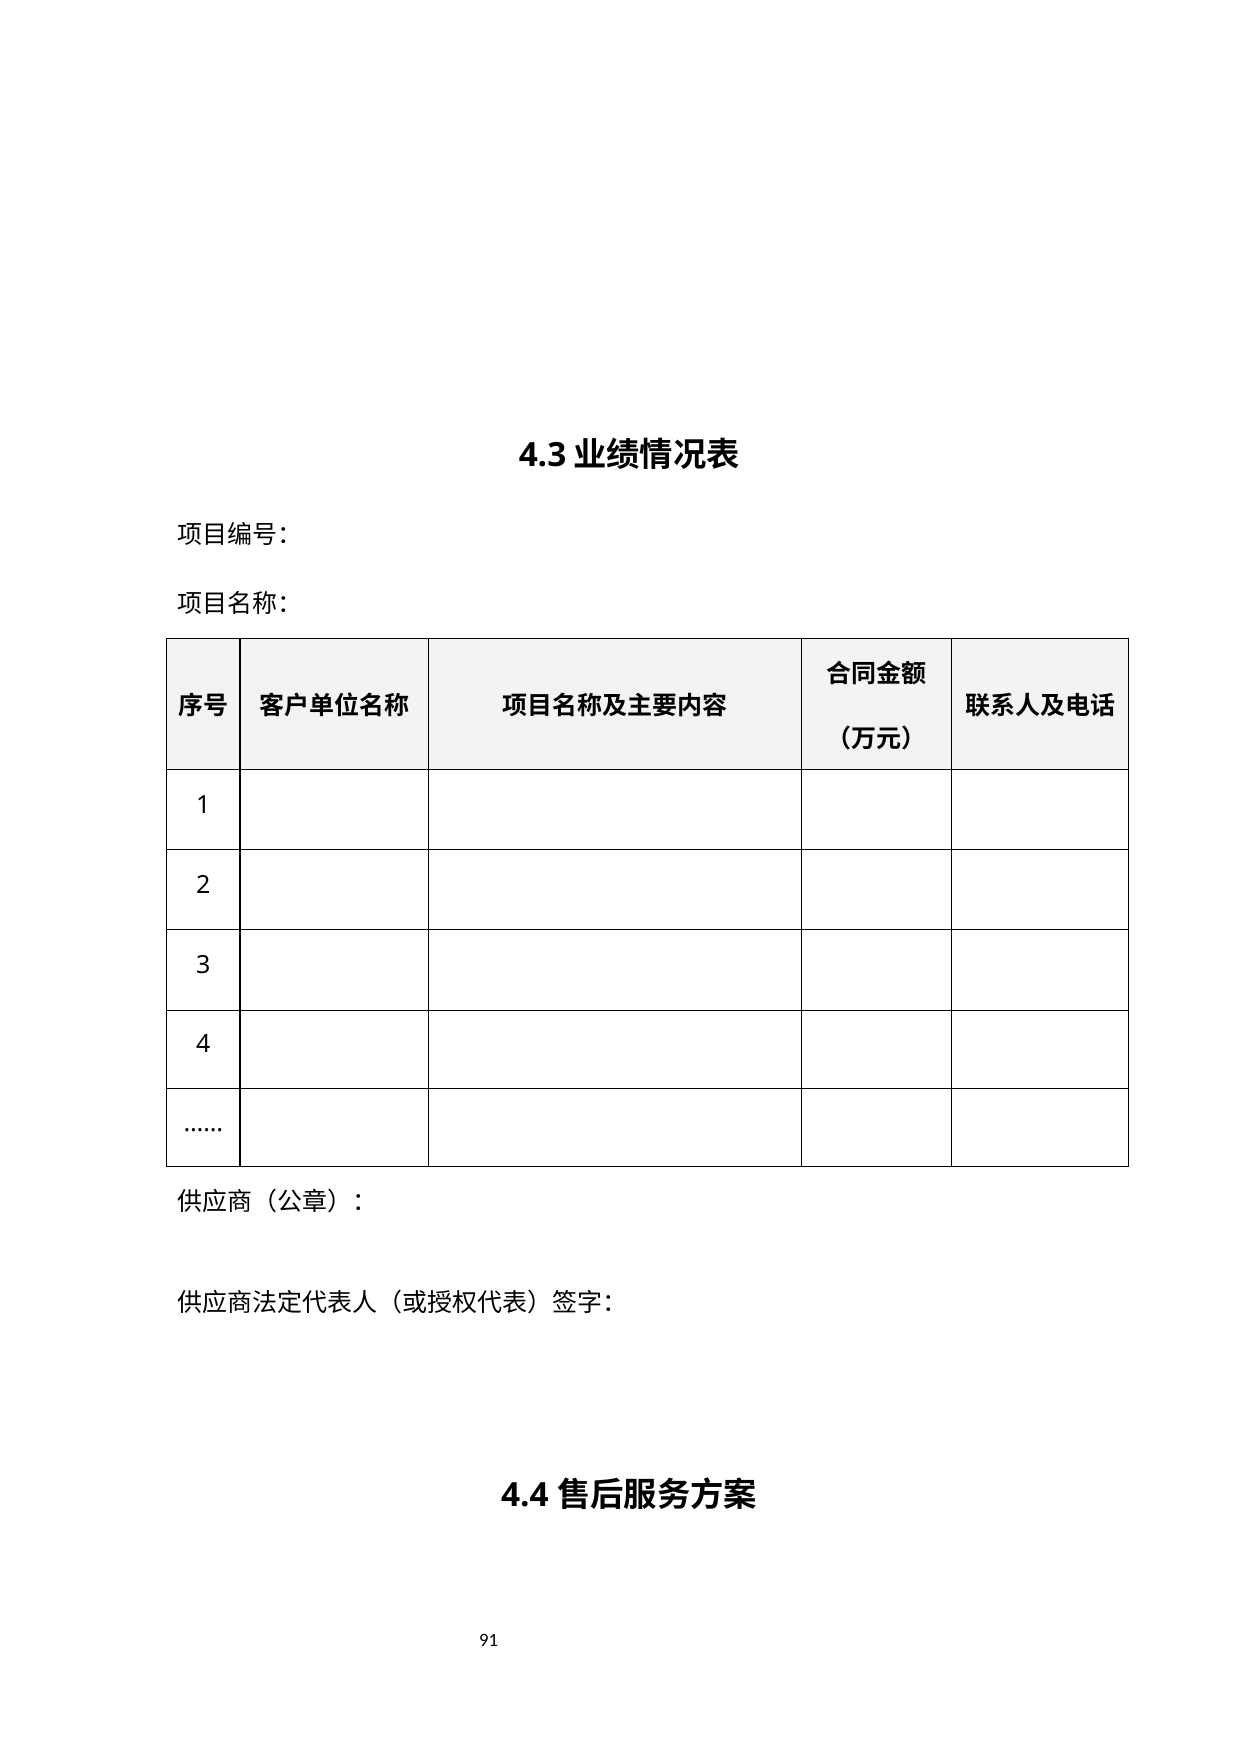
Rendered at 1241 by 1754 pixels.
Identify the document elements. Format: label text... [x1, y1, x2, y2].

table_header 合同金额（万元） [802, 639, 951, 769]
table_cell [241, 1089, 428, 1166]
table_cell [952, 1011, 1128, 1088]
table_cell [429, 1089, 801, 1166]
table_header 客户单位名称 [241, 639, 428, 769]
table_cell [802, 930, 951, 1010]
table_cell [241, 850, 428, 929]
text 供应商（公章）： [177, 1167, 1081, 1232]
table_cell [429, 930, 801, 1010]
text 项目编号： [177, 500, 1081, 565]
table_cell [241, 930, 428, 1010]
table_cell …… [167, 1089, 239, 1166]
text 供应商法定代表人（或授权代表）签字： [177, 1268, 1081, 1333]
text 项目名称： [177, 583, 1081, 619]
table_cell [952, 1089, 1128, 1166]
table_cell [952, 770, 1128, 849]
table_cell [429, 770, 801, 849]
table_cell [241, 1011, 428, 1088]
table_cell 1 [167, 770, 239, 849]
table_cell [429, 850, 801, 929]
table_cell [802, 1089, 951, 1166]
table_cell [952, 930, 1128, 1010]
table_cell 4 [167, 1011, 239, 1088]
text 4.3业绩情况表 [177, 428, 1081, 476]
table_cell [241, 770, 428, 849]
table_cell 3 [167, 930, 239, 1010]
table_cell [952, 850, 1128, 929]
table_cell [802, 770, 951, 849]
table_header 联系人及电话 [952, 639, 1128, 769]
table_cell 2 [167, 850, 239, 929]
table_cell [802, 850, 951, 929]
table_cell [429, 1011, 801, 1088]
text 4.4 售后服务方案 [177, 1460, 1081, 1525]
table_header 序号 [167, 639, 239, 769]
table_header 项目名称及主要内容 [429, 639, 801, 769]
table_cell [802, 1011, 951, 1088]
